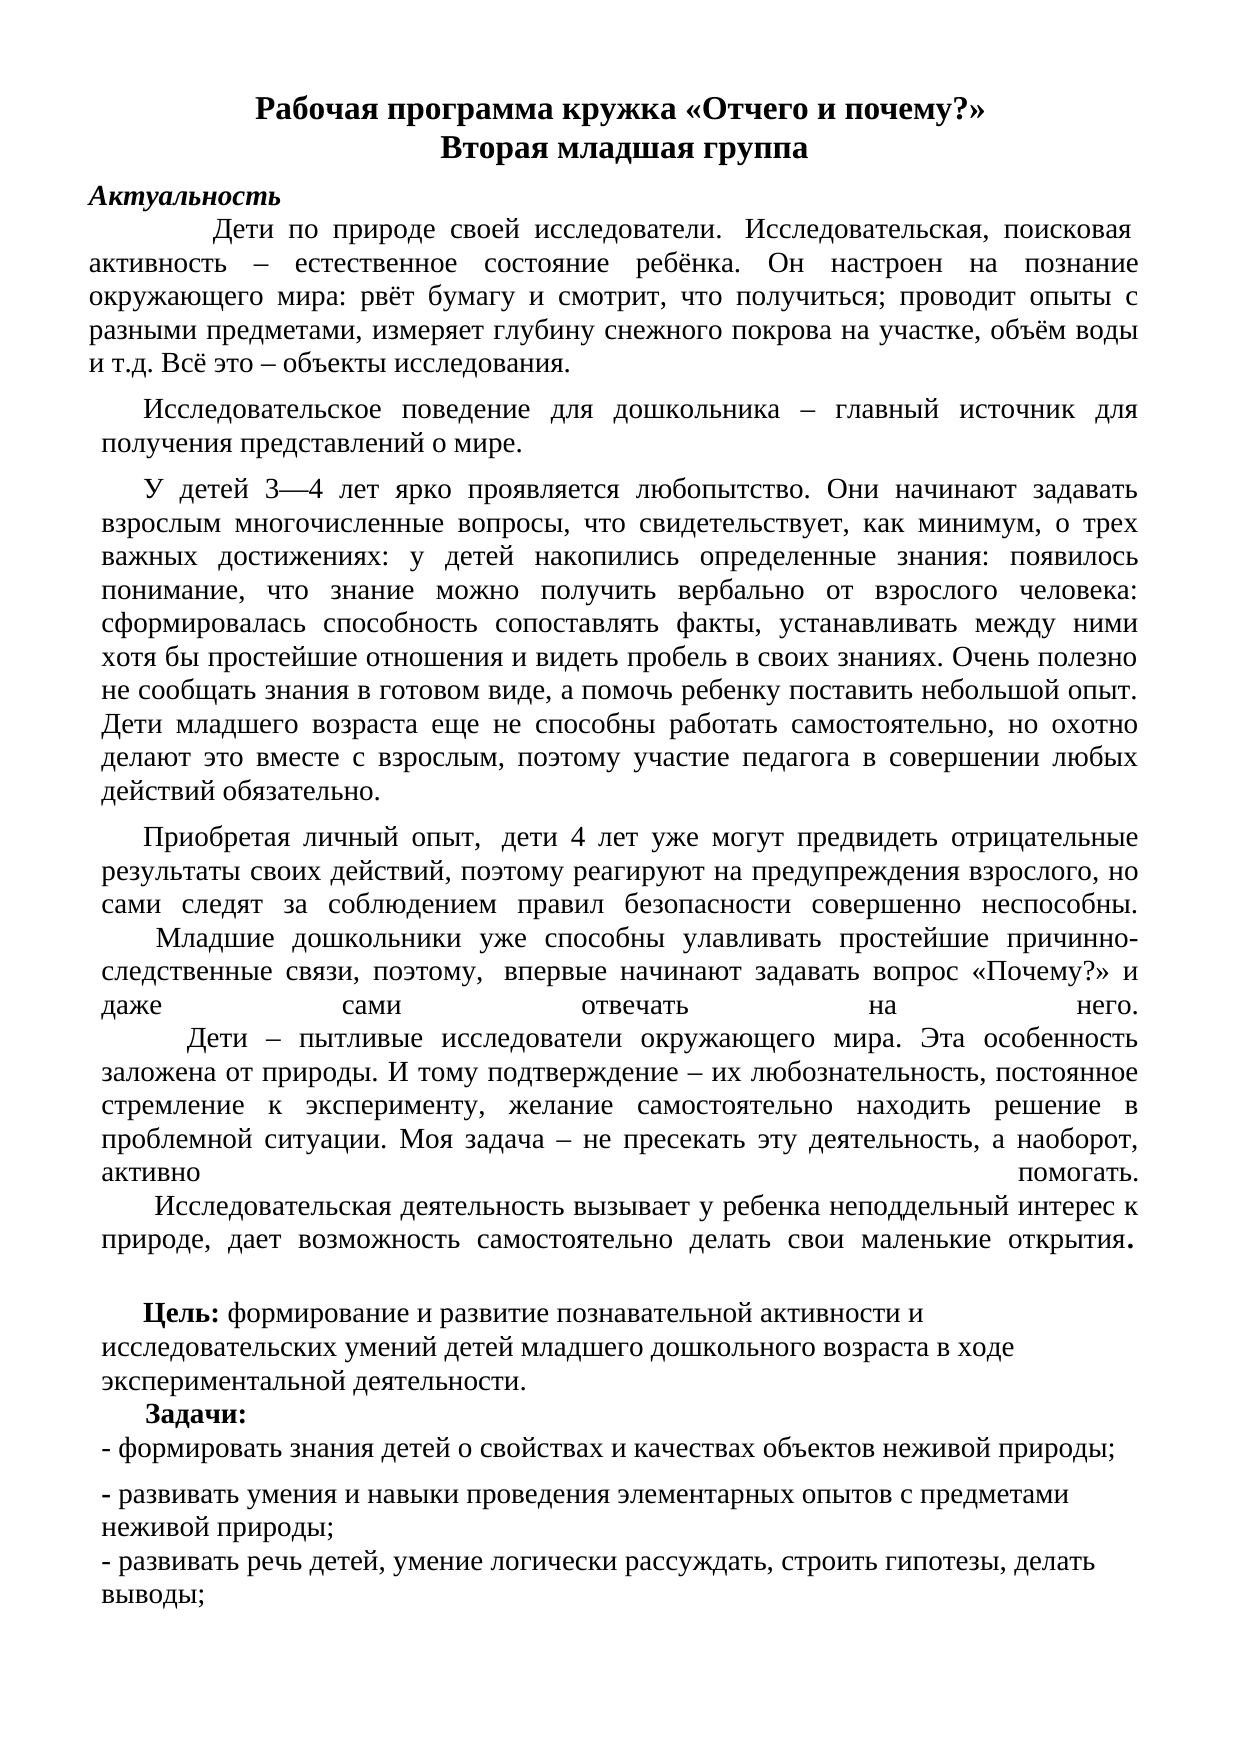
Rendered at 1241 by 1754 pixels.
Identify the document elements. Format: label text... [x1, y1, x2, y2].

text Вторая младшая группа [89, 127, 1152, 165]
text Цель: формирование и развитие познавательной активности и исследовательских умений детей младшего дошкольного возраста в ходе экспериментальной деятельности. Задачи: - формировать знания детей о свойствах и качествах объектов неживой природы; [101, 1296, 1139, 1463]
text Приобретая личный опыт, дети 4 лет уже могут предвидеть отрицательные результаты своих действий, поэтому реагируют на предупреждения взрослого, но сами следят за соблюдением правил безопасности совершенно неспособны. Младшие дошкольники уже способны улавливать простейшие причинно-следственные связи, поэтому, впервые начинают задавать вопрос «Почему?» и даже сами отвечать на него. Дети – пытливые исследователи окружающего мира. Эта особенность заложена от природы. И тому подтверждение – их любознательность, постоянное стремление к эксперименту, желание самостоятельно находить решение в проблемной ситуации. Моя задача – не пресекать эту деятельность, а наоборот, активно помогать. Исследовательская деятельность вызывает у ребенка неподдельный интерес к природе, дает возможность самостоятельно делать свои маленькие открытия. [101, 819, 1139, 1283]
text Рабочая программа кружка «Отчего и почему?» [89, 89, 1152, 127]
text У детей 3—4 лет ярко проявляется любопытство. Они начинают задавать взрослым многочисленные вопросы, что свидетельствует, как минимум, о трех важных достижениях: у детей накопились определенные знания: появилось понимание, что знание можно получить вербально от взрослого человека: сформировалась способность сопоставлять факты, устанавливать между ними хотя бы простейшие отношения и видеть пробель в своих знаниях. Очень полезно не сообщать знания в готовом виде, а помочь ребенку поставить небольшой опыт. Дети младшего возраста еще не способны работать самостоятельно, но охотно делают это вместе с взрослым, поэтому участие педагога в совершении любых действий обязательно. [101, 471, 1139, 807]
text Актуальность Дети по природе своей исследователи. Исследовательская, поисковая активность – естественное состояние ребёнка. Он настроен на познание окружающего мира: рвёт бумагу и смотрит, что получиться; проводит опыты с разными предметами, измеряет глубину снежного покрова на участке, объём воды и т.д. Всё это – объекты исследования. [89, 178, 1139, 379]
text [101, 1476, 1139, 1610]
text Исследовательское поведение для дошкольника – главный источник для получения представлений о мире. [101, 392, 1139, 459]
